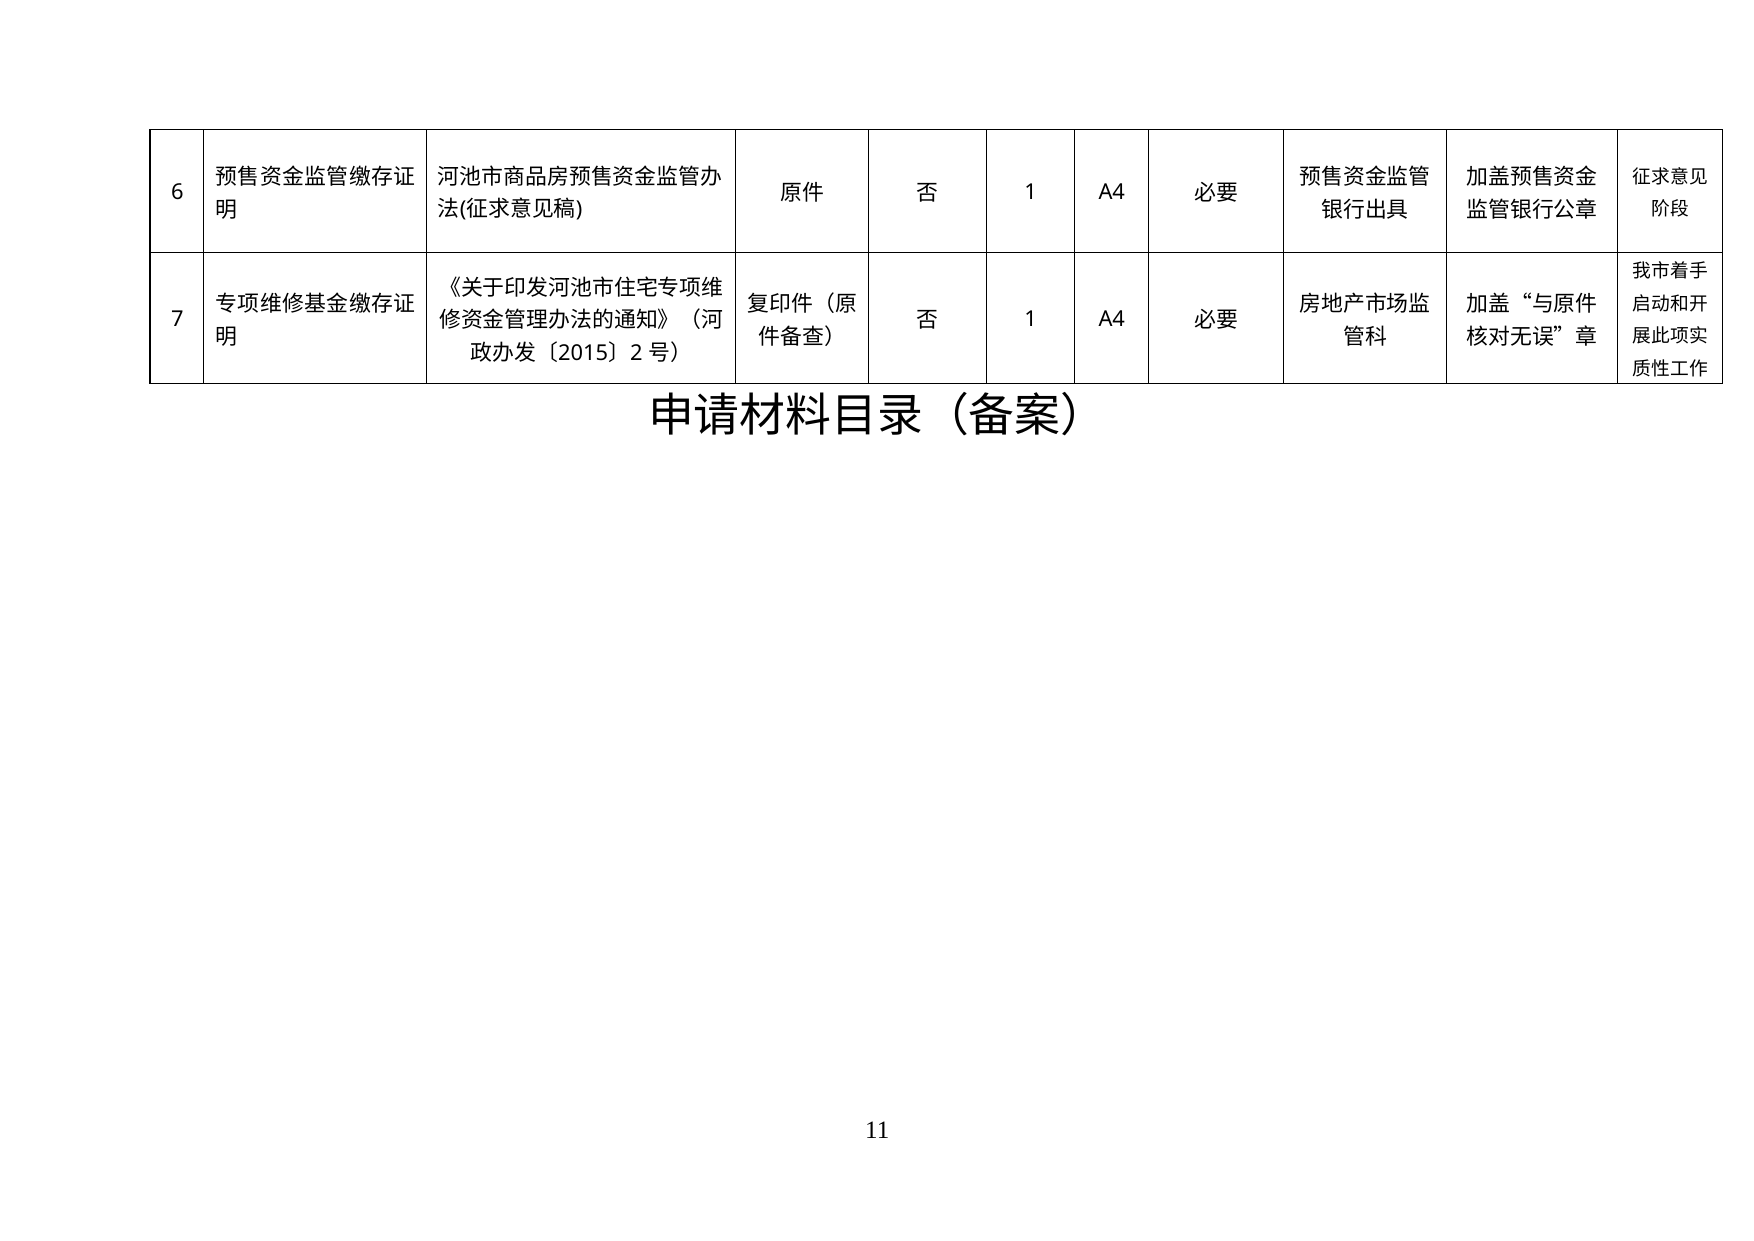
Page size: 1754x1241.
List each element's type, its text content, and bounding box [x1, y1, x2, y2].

table_cell 7 [151, 253, 203, 383]
table_cell 专项维修基金缴存证明 [204, 253, 426, 383]
table_cell 《关于印发河池市住宅专项维修资金管理办法的通知》（河政办发〔2015〕2 号） [427, 253, 735, 383]
table_cell 预售资金监管银行出具 [1284, 130, 1446, 252]
table_cell 必要 [1149, 130, 1283, 252]
table_cell 必要 [1149, 253, 1283, 383]
table_cell 我市着手启动和开展此项实质性工作 [1618, 253, 1722, 383]
table_cell 否 [869, 253, 986, 383]
table_cell 征求意见阶段 [1618, 130, 1722, 252]
table_cell 6 [151, 130, 203, 252]
table_cell 加盖“与原件核对无误”章 [1447, 253, 1617, 383]
table_cell 原件 [736, 130, 868, 252]
table_cell 加盖预售资金监管银行公章 [1447, 130, 1617, 252]
table_cell A4 [1075, 253, 1148, 383]
table_cell 房地产市场监管科 [1284, 253, 1446, 383]
table_cell 复印件（原件备查） [736, 253, 868, 383]
table_cell 1 [987, 253, 1074, 383]
table_cell 河池市商品房预售资金监管办法(征求意见稿) [427, 130, 735, 252]
table_cell A4 [1075, 130, 1148, 252]
table_cell 否 [869, 130, 986, 252]
table_cell 1 [987, 130, 1074, 252]
text 申请材料目录（备案） [150, 384, 1604, 444]
table_cell 预售资金监管缴存证明 [204, 130, 426, 252]
